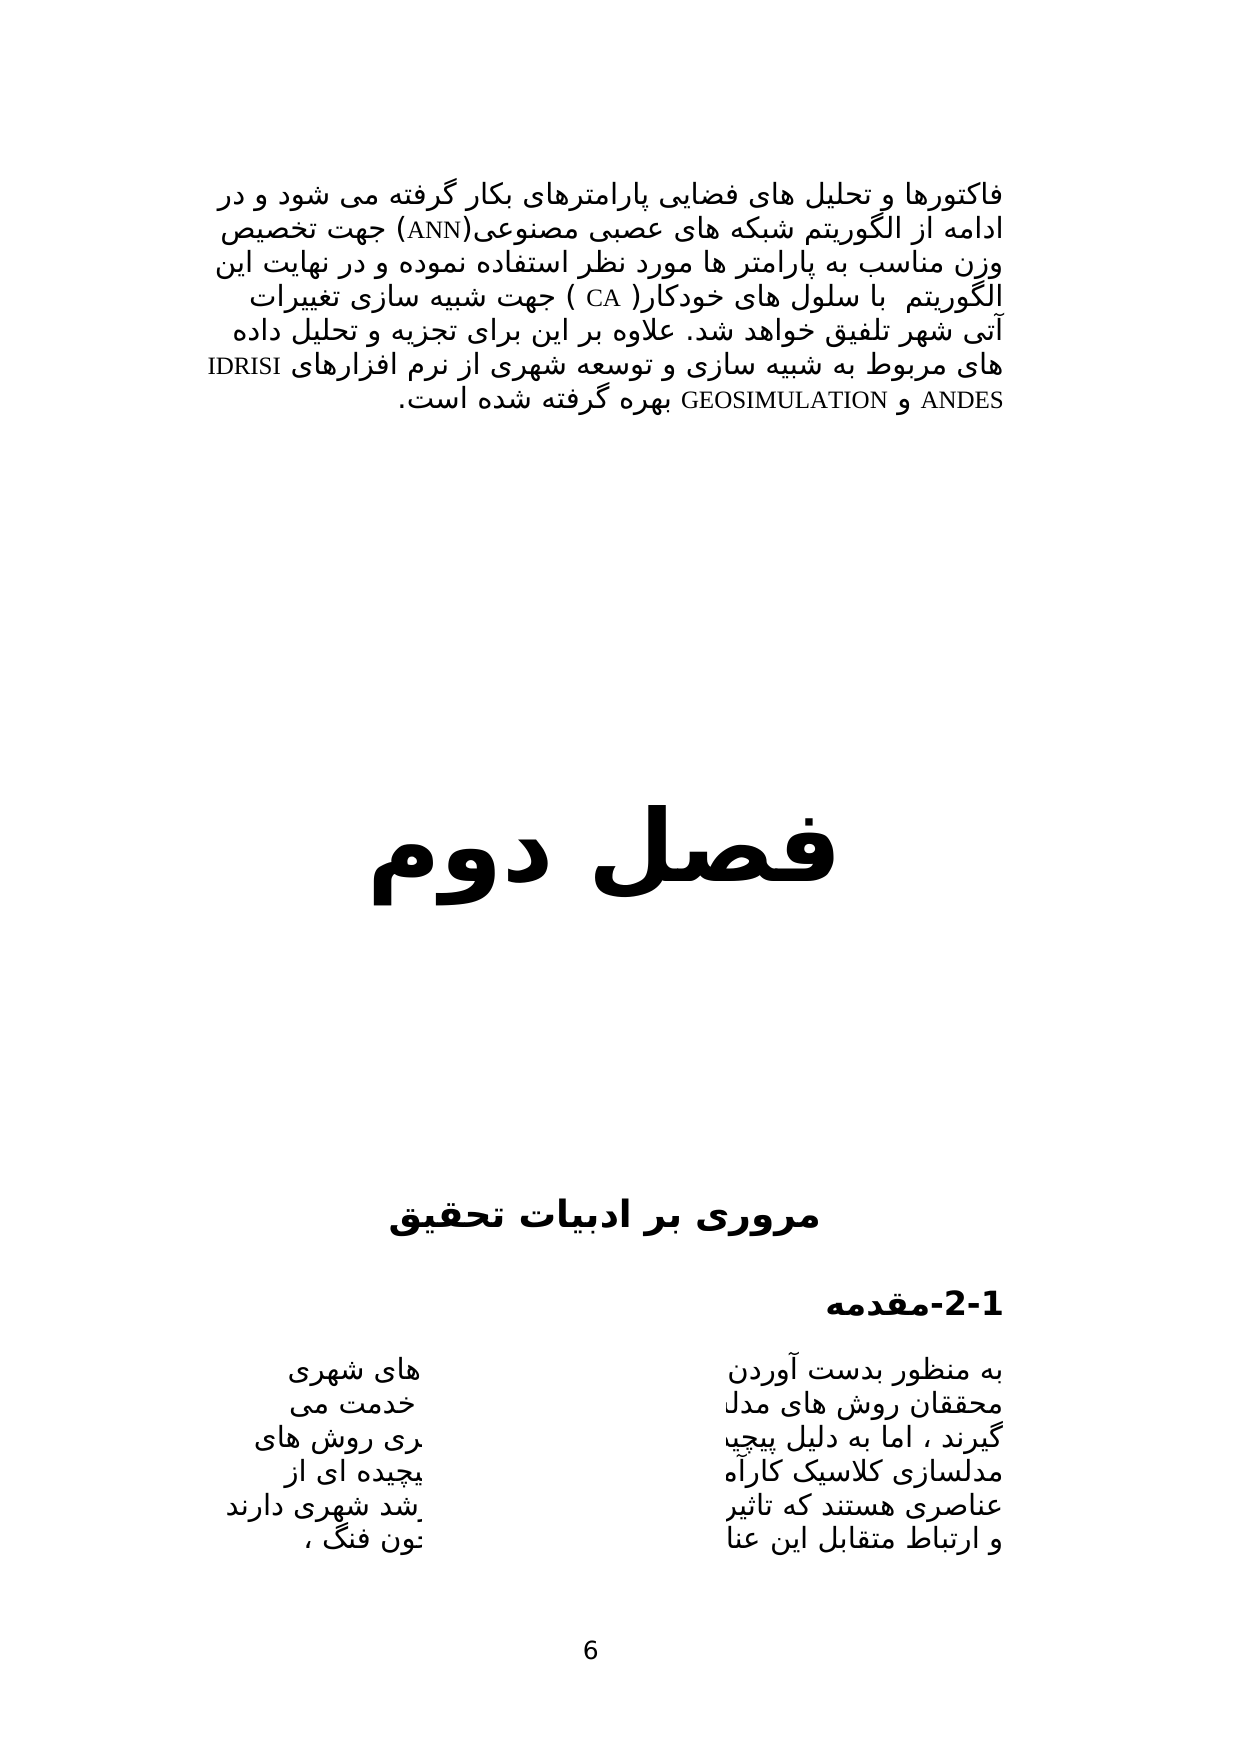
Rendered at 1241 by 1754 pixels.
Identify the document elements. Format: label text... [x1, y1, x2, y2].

subtitle 2-1-مقدمه [205, 1284, 1004, 1323]
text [205, 177, 1004, 415]
subtitle مروری بر ادبیات تحقیق [205, 1193, 1004, 1236]
subtitle فصل دوم [205, 789, 1004, 905]
